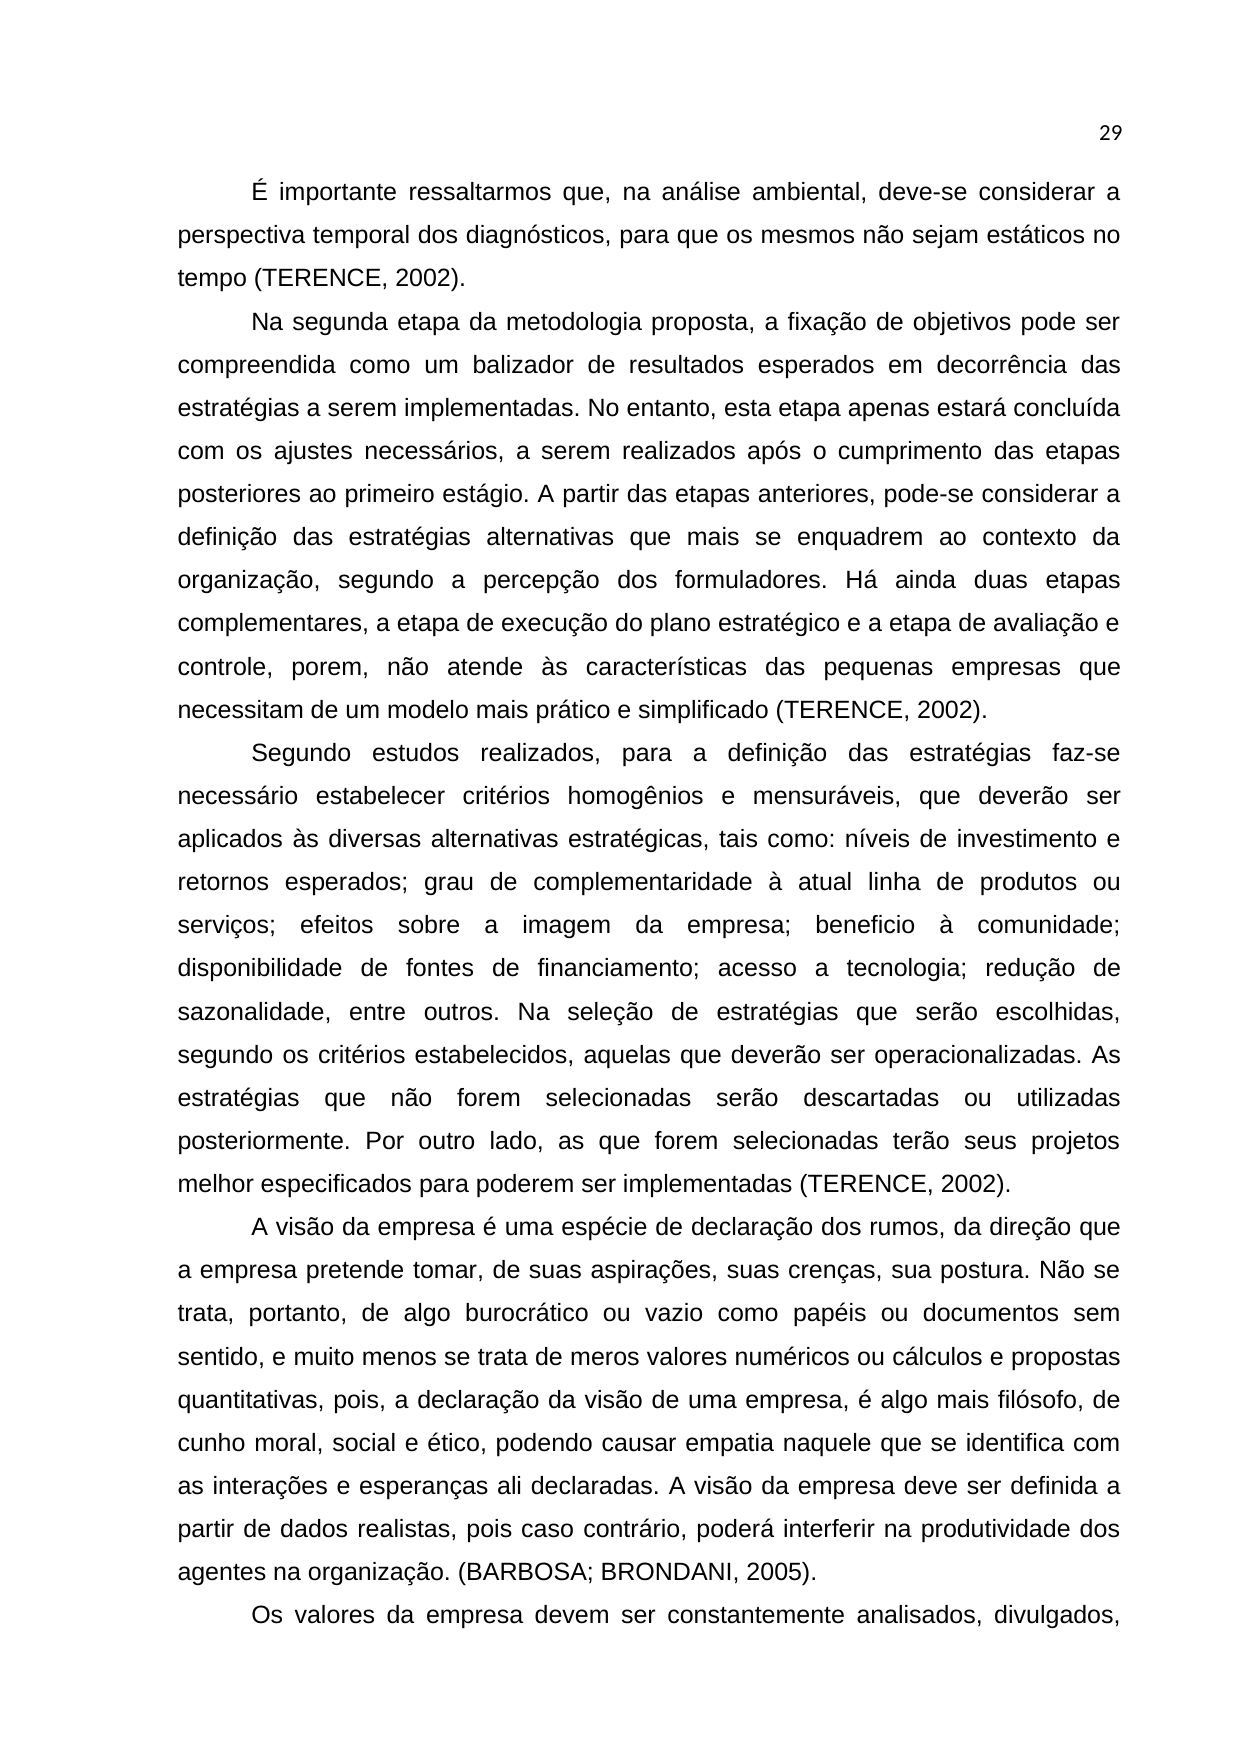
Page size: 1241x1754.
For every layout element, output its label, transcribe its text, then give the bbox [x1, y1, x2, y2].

text A visão da empresa é uma espécie de declaração dos rumos, da direção que a empresa pretende tomar, de suas aspirações, suas crenças, sua postura. Não se trata, portanto, de algo burocrático ou vazio como papéis ou documentos sem sentido, e muito menos se trata de meros valores numéricos ou cálculos e propostas quantitativas, pois, a declaração da visão de uma empresa, é algo mais filósofo, de cunho moral, social e ético, podendo causar empatia naquele que se identifica com as interações e esperanças ali declaradas. A visão da empresa deve ser definida a partir de dados realistas, pois caso contrário, poderá interferir na produtividade dos agentes na organização. (BARBOSA; BRONDANI, 2005). [177, 1212, 1122, 1586]
text Na segunda etapa da metodologia proposta, a fixação de objetivos pode ser compreendida como um balizador de resultados esperados em decorrência das estratégias a serem implementadas. No entanto, esta etapa apenas estará concluída com os ajustes necessários, a serem realizados após o cumprimento das etapas posteriores ao primeiro estágio. A partir das etapas anteriores, pode-se considerar a definição das estratégias alternativas que mais se enquadrem ao contexto da organização, segundo a percepção dos formuladores. Há ainda duas etapas complementares, a etapa de execução do plano estratégico e a etapa de avaliação e controle, porem, não atende às características das pequenas empresas que necessitam de um modelo mais prático e simplificado (TERENCE, 2002). [177, 307, 1122, 723]
text Segundo estudos realizados, para a definição das estratégias faz-se necessário estabelecer critérios homogênios e mensuráveis, que deverão ser aplicados às diversas alternativas estratégicas, tais como: níveis de investimento e retornos esperados; grau de complementaridade à atual linha de produtos ou serviços; efeitos sobre a imagem da empresa; beneficio à comunidade; disponibilidade de fontes de financiamento; acesso a tecnologia; redução de sazonalidade, entre outros. Na seleção de estratégias que serão escolhidas, segundo os critérios estabelecidos, aquelas que deverão ser operacionalizadas. As estratégias que não forem selecionadas serão descartadas ou utilizadas posteriormente. Por outro lado, as que forem selecionadas terão seus projetos melhor especificados para poderem ser implementadas (TERENCE, 2002). [177, 738, 1122, 1198]
text É importante ressaltarmos que, na análise ambiental, deve-se considerar a perspectiva temporal dos diagnósticos, para que os mesmos não sejam estáticos no tempo (TERENCE, 2002). [177, 177, 1122, 292]
